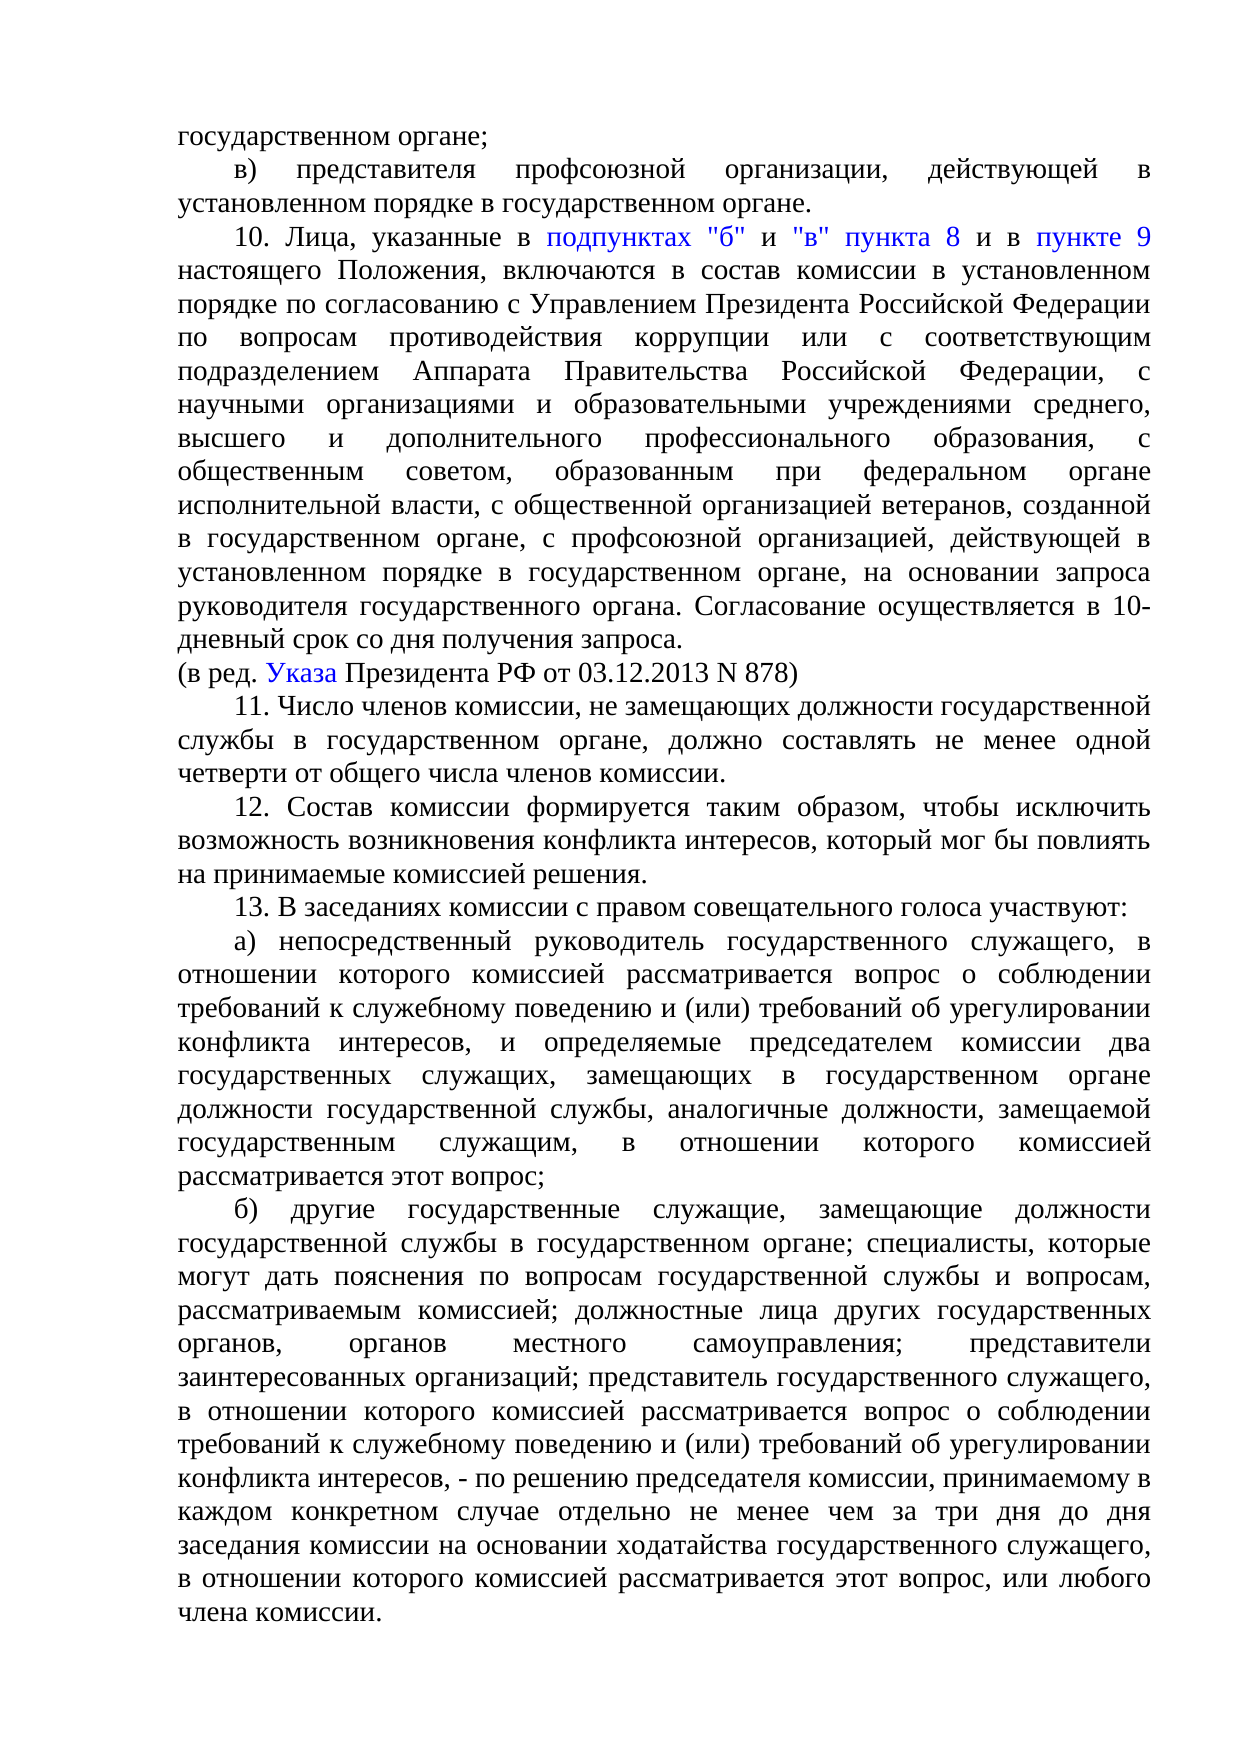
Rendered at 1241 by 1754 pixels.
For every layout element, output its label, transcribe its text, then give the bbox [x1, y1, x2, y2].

text а) непосредственный руководитель государственного служащего, в отношении которого комиссией рассматривается вопрос о соблюдении требований к служебному поведению и (или) требований об урегулировании конфликта интересов, и определяемые председателем комиссии два государственных служащих, замещающих в государственном органе должности государственной службы, аналогичные должности, замещаемой государственным служащим, в отношении которого комиссией рассматривается этот вопрос; [177, 923, 1152, 1191]
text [177, 118, 1152, 152]
text 13. В заседаниях комиссии с правом совещательного голоса участвуют: [177, 889, 1152, 923]
text 10. Лица, указанные в подпунктах "б" и "в" пункта 8 и в пункте 9 настоящего Положения, включаются в состав комиссии в установленном порядке по согласованию с Управлением Президента Российской Федерации по вопросам противодействия коррупции или с соответствующим подразделением Аппарата Правительства Российской Федерации, с научными организациями и образовательными учреждениями среднего, высшего и дополнительного профессионального образования, с общественным советом, образованным при федеральном органе исполнительной власти, с общественной организацией ветеранов, созданной в государственном органе, с профсоюзной организацией, действующей в установленном порядке в государственном органе, на основании запроса руководителя государственного органа. Согласование осуществляется в 10-дневный срок со дня получения запроса. [177, 219, 1152, 655]
text 11. Число членов комиссии, не замещающих должности государственной службы в государственном органе, должно составлять не менее одной четверти от общего числа членов комиссии. [177, 688, 1152, 789]
text в) представителя профсоюзной организации, действующей в установленном порядке в государственном органе. [177, 152, 1152, 219]
text (в ред. Указа Президента РФ от 03.12.2013 N 878) [177, 655, 1152, 688]
text б) другие государственные служащие, замещающие должности государственной службы в государственном органе; специалисты, которые могут дать пояснения по вопросам государственной службы и вопросам, рассматриваемым комиссией; должностные лица других государственных органов, органов местного самоуправления; представители заинтересованных организаций; представитель государственного служащего, в отношении которого комиссией рассматривается вопрос о соблюдении требований к служебному поведению и (или) требований об урегулировании конфликта интересов, - по решению председателя комиссии, принимаемому в каждом конкретном случае отдельно не менее чем за три дня до дня заседания комиссии на основании ходатайства государственного служащего, в отношении которого комиссией рассматривается этот вопрос, или любого члена комиссии. [177, 1191, 1152, 1627]
text 12. Состав комиссии формируется таким образом, чтобы исключить возможность возникновения конфликта интересов, который мог бы повлиять на принимаемые комиссией решения. [177, 789, 1152, 889]
